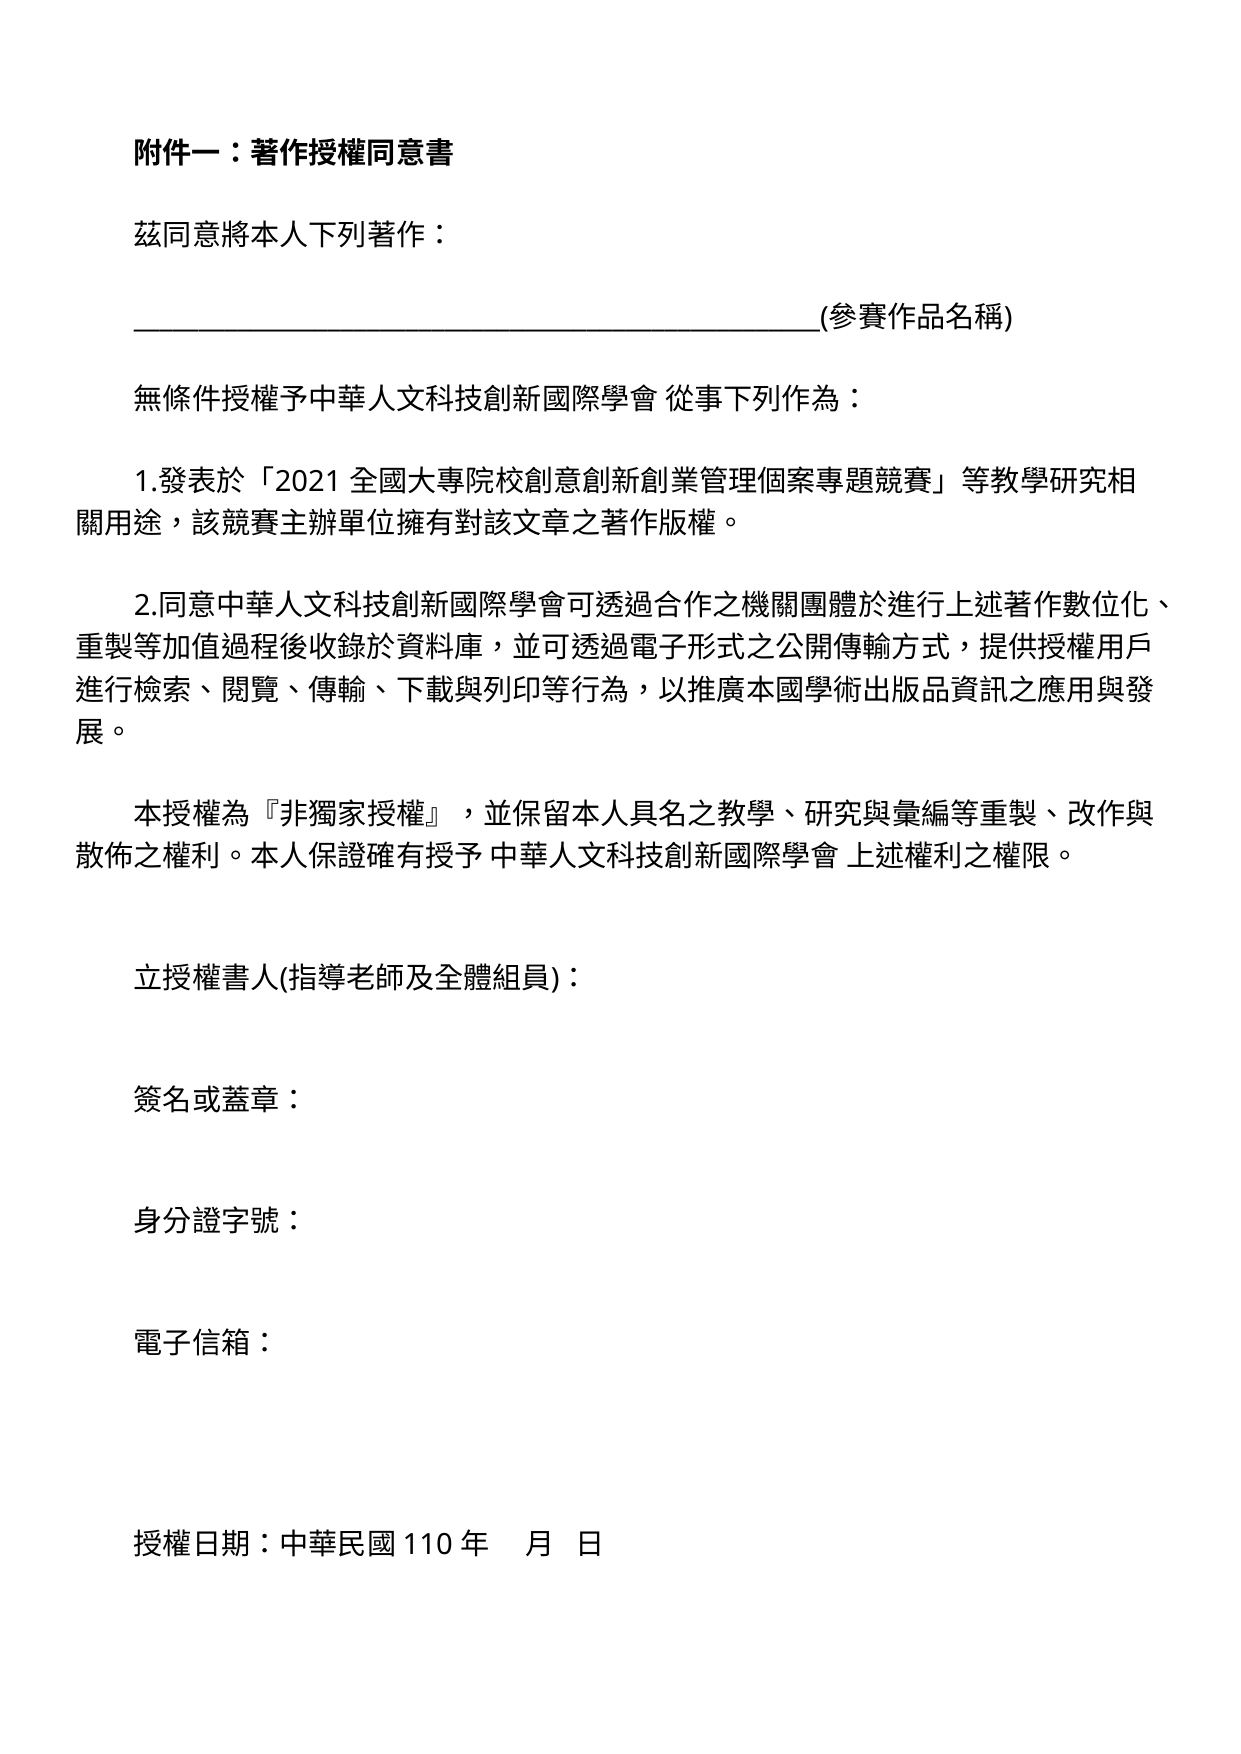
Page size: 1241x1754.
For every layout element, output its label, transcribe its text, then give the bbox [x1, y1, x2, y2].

text 本授權為『非獨家授權』，並保留本人具名之教學、研究與彙編等重製、改作與散佈之權利。本人保證確有授予 中華人文科技創新國際學會 上述權利之權限。 [75, 791, 1165, 875]
text 無條件授權予中華人文科技創新國際學會 從事下列作為： [75, 375, 1165, 417]
text 立授權書人(指導老師及全體組員)： [75, 954, 1165, 997]
text 2.同意中華人文科技創新國際學會可透過合作之機關團體於進行上述著作數位化、重製等加值過程後收錄於資料庫，並可透過電子形式之公開傳輸方式，提供授權用戶進行檢索、閱覽、傳輸、下載與列印等行為，以推廣本國學術出版品資訊之應用與發展。 [75, 582, 1165, 751]
text 簽名或蓋章： [75, 1076, 1165, 1118]
text 茲同意將本人下列著作： [75, 211, 1165, 253]
text 授權日期：中華民國 110 年 月 日 [75, 1521, 1165, 1563]
text 電子信箱： [75, 1319, 1165, 1362]
text 1.發表於「2021 全國大專院校創意創新創業管理個案專題競賽」等教學研究相關用途，該競賽主辦單位擁有對該文章之著作版權。 [75, 457, 1165, 542]
text 附件一：著作授權同意書 [75, 129, 1165, 171]
text 身分證字號： [75, 1198, 1165, 1240]
text _____________________________________________________(參賽作品名稱) [75, 293, 1165, 336]
